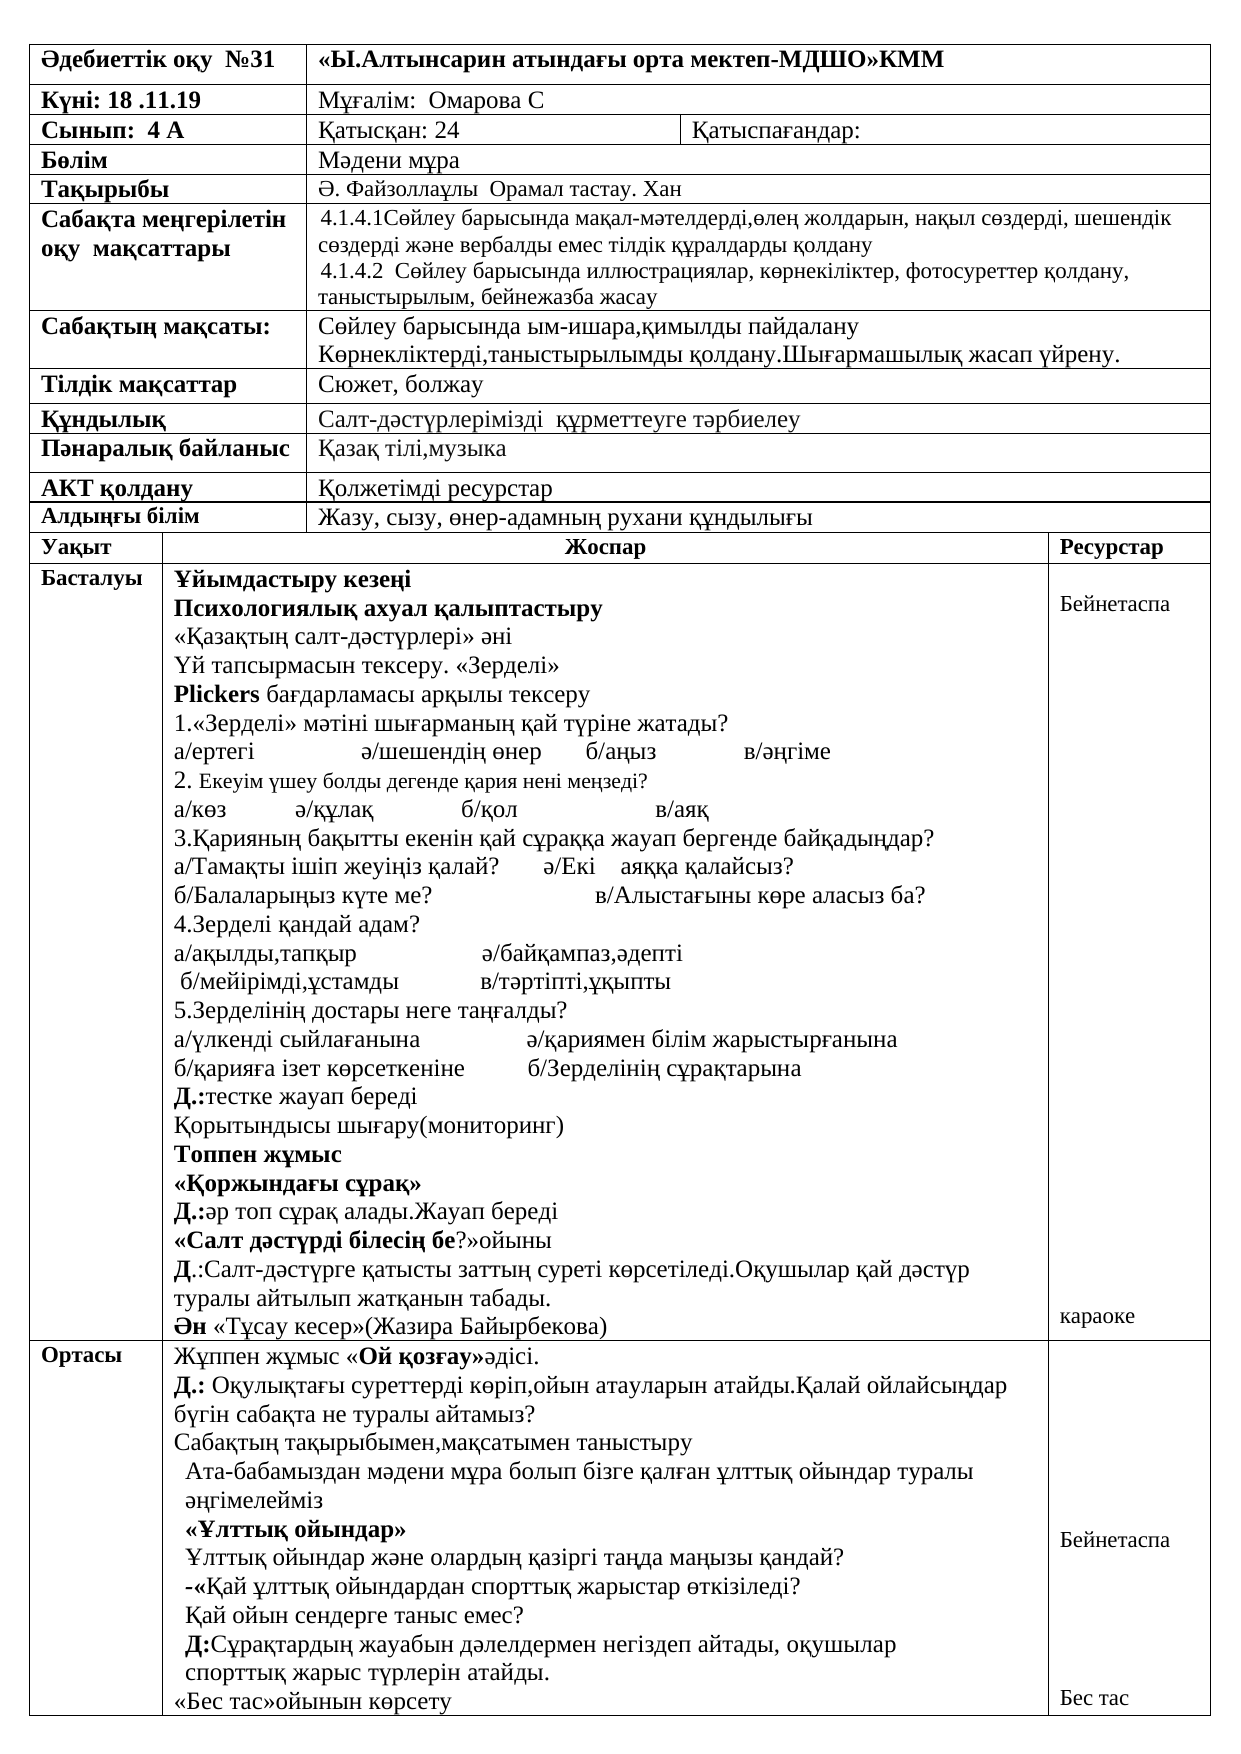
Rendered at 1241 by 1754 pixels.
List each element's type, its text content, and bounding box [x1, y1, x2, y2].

table_cell Бейнетаспа караоке [1049, 564, 1210, 1340]
table_cell Құндылық [30, 404, 306, 432]
table_cell Тілдік мақсаттар [30, 369, 306, 403]
table_cell Ресурстар [1049, 533, 1210, 563]
table_cell Сынып: 4 А [30, 115, 306, 144]
table_header «Ы.Алтынсарин атындағы орта мектеп-МДШО»КММ [307, 45, 1210, 84]
table_cell Сабақта меңгерілетін оқу мақсаттары [30, 204, 306, 310]
table_cell Ә. Файзоллаұлы Орамал тастау. Хан [307, 175, 1210, 203]
table_cell Ортасы [30, 1341, 162, 1715]
table_cell Мұғалім: Омарова С [307, 85, 1210, 114]
table_cell АКТ қолдану [30, 473, 306, 501]
table_cell Алдыңғы білім [30, 503, 306, 532]
table_cell Жоспар [163, 533, 1048, 563]
table_cell Бөлім [30, 145, 306, 173]
table_cell Сабақтың мақсаты: [30, 311, 306, 368]
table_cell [1049, 1341, 1210, 1715]
table_cell Сюжет, болжау [307, 369, 1210, 403]
table_cell Қатысқан: 24 [307, 115, 680, 144]
table_cell Тақырыбы [30, 175, 306, 203]
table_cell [163, 1341, 1048, 1715]
table_cell Ұйымдастыру кезеңі Психологиялық ахуал қалыптастыру «Қазақтың салт-дәстүрлері» әні Үй тапсырмасын тексеру. «Зерделі» Рlickers бағдарламасы арқылы тексеру 1.«Зерделі» мәтіні шығарманың қай түріне жатады? а/ертегі ә/шешендің өнер б/аңыз в/әңгіме 2. Екеуім үшеу болды дегенде қария нені меңзеді? а/көз ә/құлақ б/қол в/аяқ 3.Қарияның бақытты екенін қай сұраққа жауап бергенде байқадыңдар? а/Тамақты ішіп жеуіңіз қалай? ә/Екі аяққа қалайсыз? б/Балаларыңыз күте ме? в/Алыстағыны көре аласыз ба? 4.Зерделі қандай адам? а/ақылды,тапқыр ә/байқампаз,әдепті б/мейірімді,ұстамды в/тәртіпті,ұқыпты 5.Зерделінің достары неге таңғалды? а/үлкенді сыйлағанына ә/қариямен білім жарыстырғанына б/қарияға ізет көрсеткеніне б/Зерделінің сұрақтарына Д.:тестке жауап береді Қорытындысы шығару(мониторинг) Топпен жұмыс «Қоржындағы сұрақ» Д.:әр топ сұрақ алады.Жауап береді «Салт дәстүрді білесің бе?»ойыны Д.:Салт-дәстүрге қатысты заттың суреті көрсетіледі.Оқушылар қай дәстүр туралы айтылып жатқанын табады. Ән «Тұсау кесер»(Жазира Байырбекова) [163, 564, 1048, 1340]
table_cell Сөйлеу барысында ым-ишара,қимылды пайдалану Көрнекліктерді,таныстырылымды қолдану.Шығармашылық жасап үйрену. [307, 311, 1210, 368]
table_cell Күні: 18 .11.19 [30, 85, 306, 114]
table_cell Қолжетімді ресурстар [307, 473, 1210, 501]
table_cell Салт-дәстүрлерімізді құрметтеуге тәрбиелеу [307, 404, 1210, 432]
table_header Әдебиеттік оқу №31 [30, 45, 306, 84]
table_cell Қазақ тілі,музыка [307, 434, 1210, 472]
table_cell Уақыт [30, 533, 162, 563]
table_cell Қатыспағандар: [681, 115, 1210, 144]
table_cell Мәдени мұра [307, 145, 1210, 173]
table_cell 4.1.4.1Сөйлеу барысында мақал-мәтелдерді,өлең жолдарын, нақыл сөздерді, шешендік сөздерді және вербалды емес тілдік құралдарды қолдану 4.1.4.2 Сөйлеу барысында иллюстрациялар, көрнекіліктер, фотосуреттер қолдану, таныстырылым, бейнежазба жасау [307, 204, 1210, 310]
table_cell Пәнаралық байланыс [30, 434, 306, 472]
table_cell Басталуы [30, 564, 162, 1340]
table_cell Жазу, сызу, өнер-адамның рухани құндылығы [307, 503, 1210, 532]
